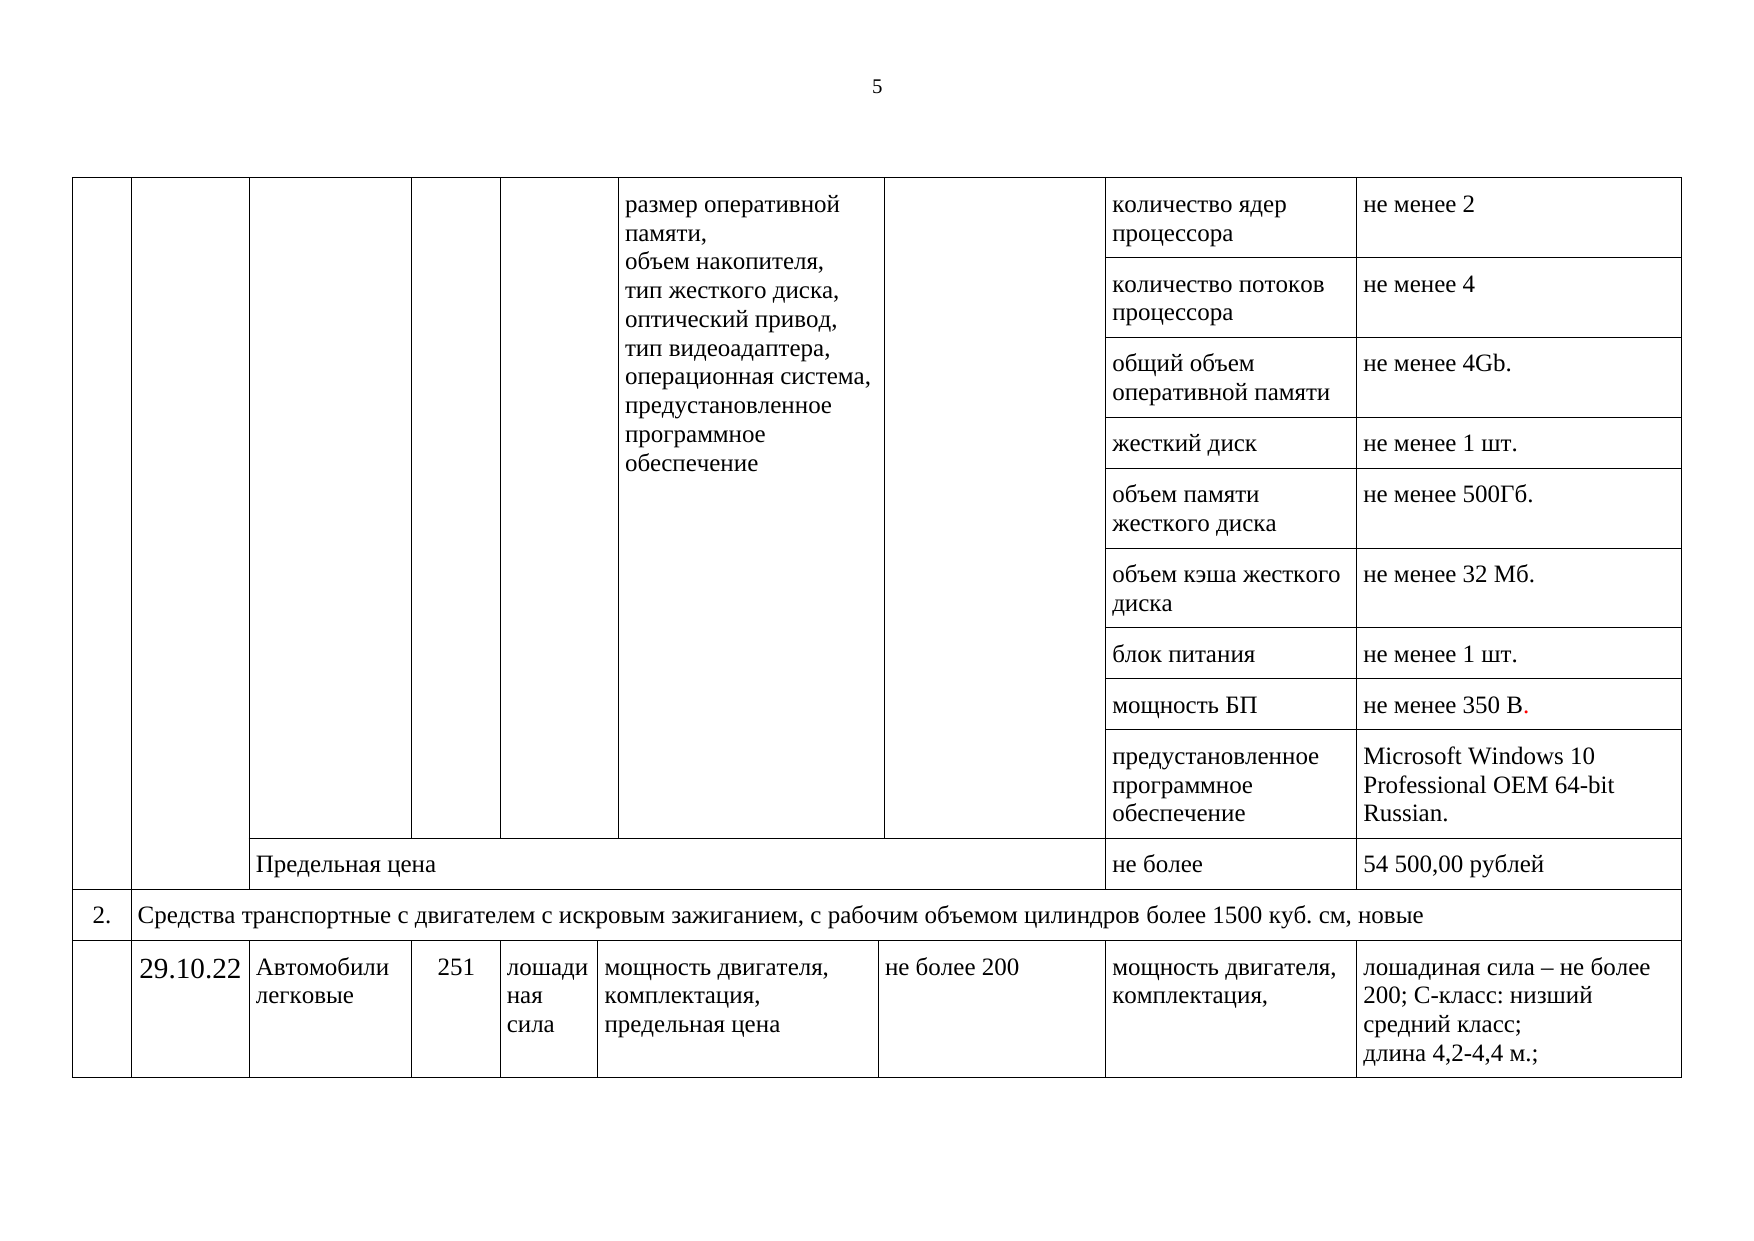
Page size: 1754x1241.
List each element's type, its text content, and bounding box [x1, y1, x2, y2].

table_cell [1106, 941, 1356, 1077]
table_cell блок питания [1106, 628, 1356, 678]
table_cell количество потоков процессора [1106, 258, 1356, 337]
table_cell не менее 350 В. [1357, 679, 1681, 729]
table_cell 54 500,00 рублей [1357, 839, 1681, 889]
table_cell не менее 4Gb. [1357, 338, 1681, 417]
table_cell Средства транспортные с двигателем с искровым зажиганием, с рабочим объемом цилиндров более 1500 куб. см, новые [132, 890, 1681, 940]
table_cell Автомобили легковые [250, 941, 411, 1077]
table_cell [73, 941, 131, 1077]
table_cell лошадиная сила [501, 941, 597, 1077]
table_cell Предельная цена [250, 839, 1105, 889]
table_cell не менее 4 [1357, 258, 1681, 337]
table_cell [1357, 941, 1681, 1077]
table_cell не менее 500Гб. [1357, 469, 1681, 547]
table_cell жесткий диск [1106, 418, 1356, 468]
table_cell 29.10.22 [132, 941, 249, 1077]
table_cell не более 200 [879, 941, 1105, 1077]
table_cell не менее 1 шт. [1357, 628, 1681, 678]
table_cell мощность БП [1106, 679, 1356, 729]
table_cell не менее 1 шт. [1357, 418, 1681, 468]
table_cell предустановленное программное обеспечение [1106, 730, 1356, 838]
table_cell не более [1106, 839, 1356, 889]
table_cell не менее 2 [1357, 178, 1681, 257]
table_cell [598, 941, 878, 1077]
table_cell объем памяти жесткого диска [1106, 469, 1356, 547]
table_cell общий объем оперативной памяти [1106, 338, 1356, 417]
table_cell 251 [412, 941, 500, 1077]
table_cell не менее 32 Мб. [1357, 549, 1681, 627]
table_cell объем кэша жесткого диска [1106, 549, 1356, 627]
table_cell Microsoft Windows 10 Professional OEM 64-bit Russian. [1357, 730, 1681, 838]
table_cell количество ядер процессора [1106, 178, 1356, 257]
table_cell 2. [73, 890, 131, 940]
